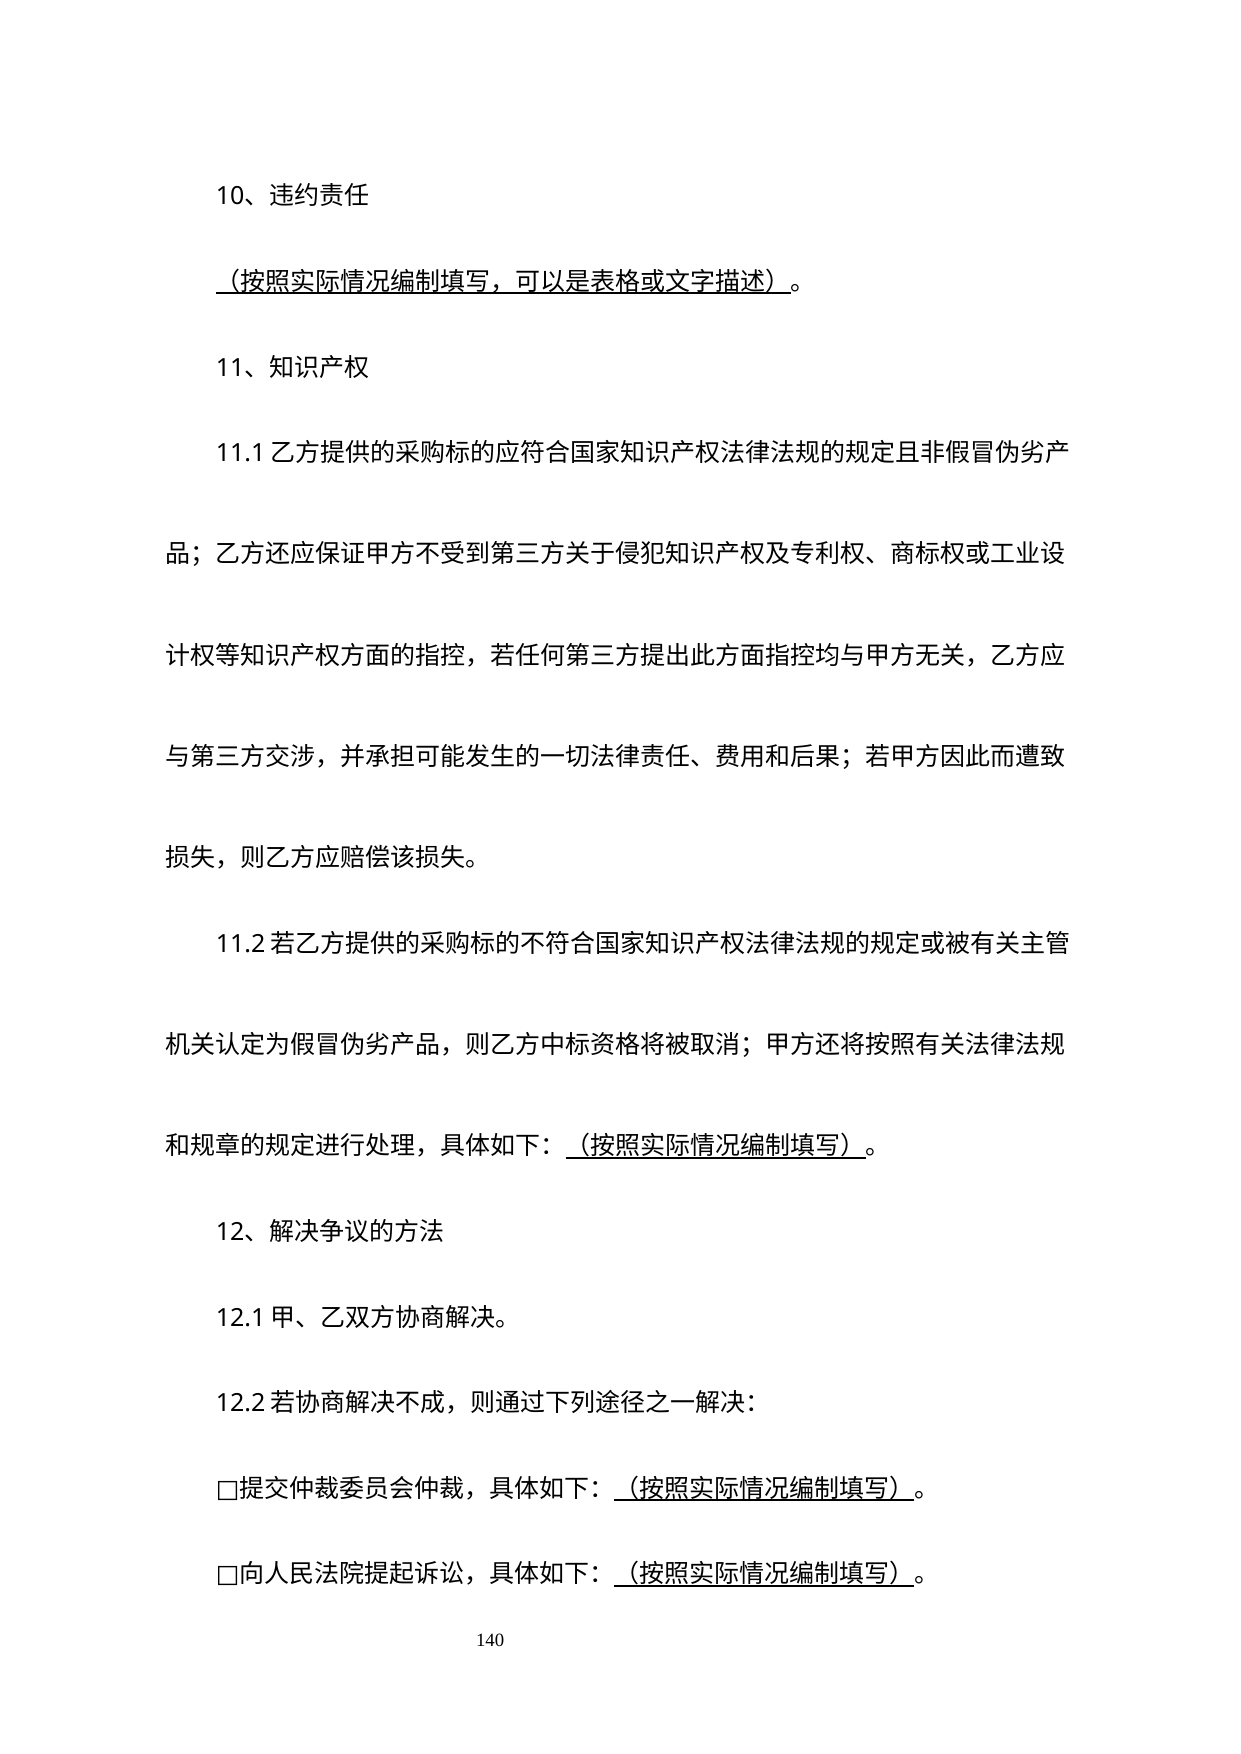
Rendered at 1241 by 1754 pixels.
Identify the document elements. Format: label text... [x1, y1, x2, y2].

text 12.1甲、乙双方协商解决。 [165, 1281, 1087, 1349]
text 12.2若协商解决不成，则通过下列途径之一解决： [165, 1367, 1087, 1434]
text 11.1乙方提供的采购标的应符合国家知识产权法律法规的规定且非假冒伪劣产品；乙方还应保证甲方不受到第三方关于侵犯知识产权及专利权、商标权或工业设计权等知识产权方面的指控，若任何第三方提出此方面指控均与甲方无关，乙方应与第三方交涉，并承担可能发生的一切法律责任、费用和后果；若甲方因此而遭致损失，则乙方应赔偿该损失。 [165, 417, 1087, 889]
text □提交仲裁委员会仲裁，具体如下：（按照实际情况编制填写）。 [165, 1453, 1087, 1520]
text 12、解决争议的方法 [165, 1196, 1087, 1263]
text □向人民法院提起诉讼，具体如下：（按照实际情况编制填写）。 [165, 1538, 1087, 1606]
text 11.2若乙方提供的采购标的不符合国家知识产权法律法规的规定或被有关主管机关认定为假冒伪劣产品，则乙方中标资格将被取消；甲方还将按照有关法律法规和规章的规定进行处理，具体如下：（按照实际情况编制填写）。 [165, 908, 1087, 1178]
text （按照实际情况编制填写，可以是表格或文字描述）。 [165, 246, 1087, 313]
text 11、知识产权 [165, 331, 1087, 399]
text 10、违约责任 [165, 160, 1087, 228]
